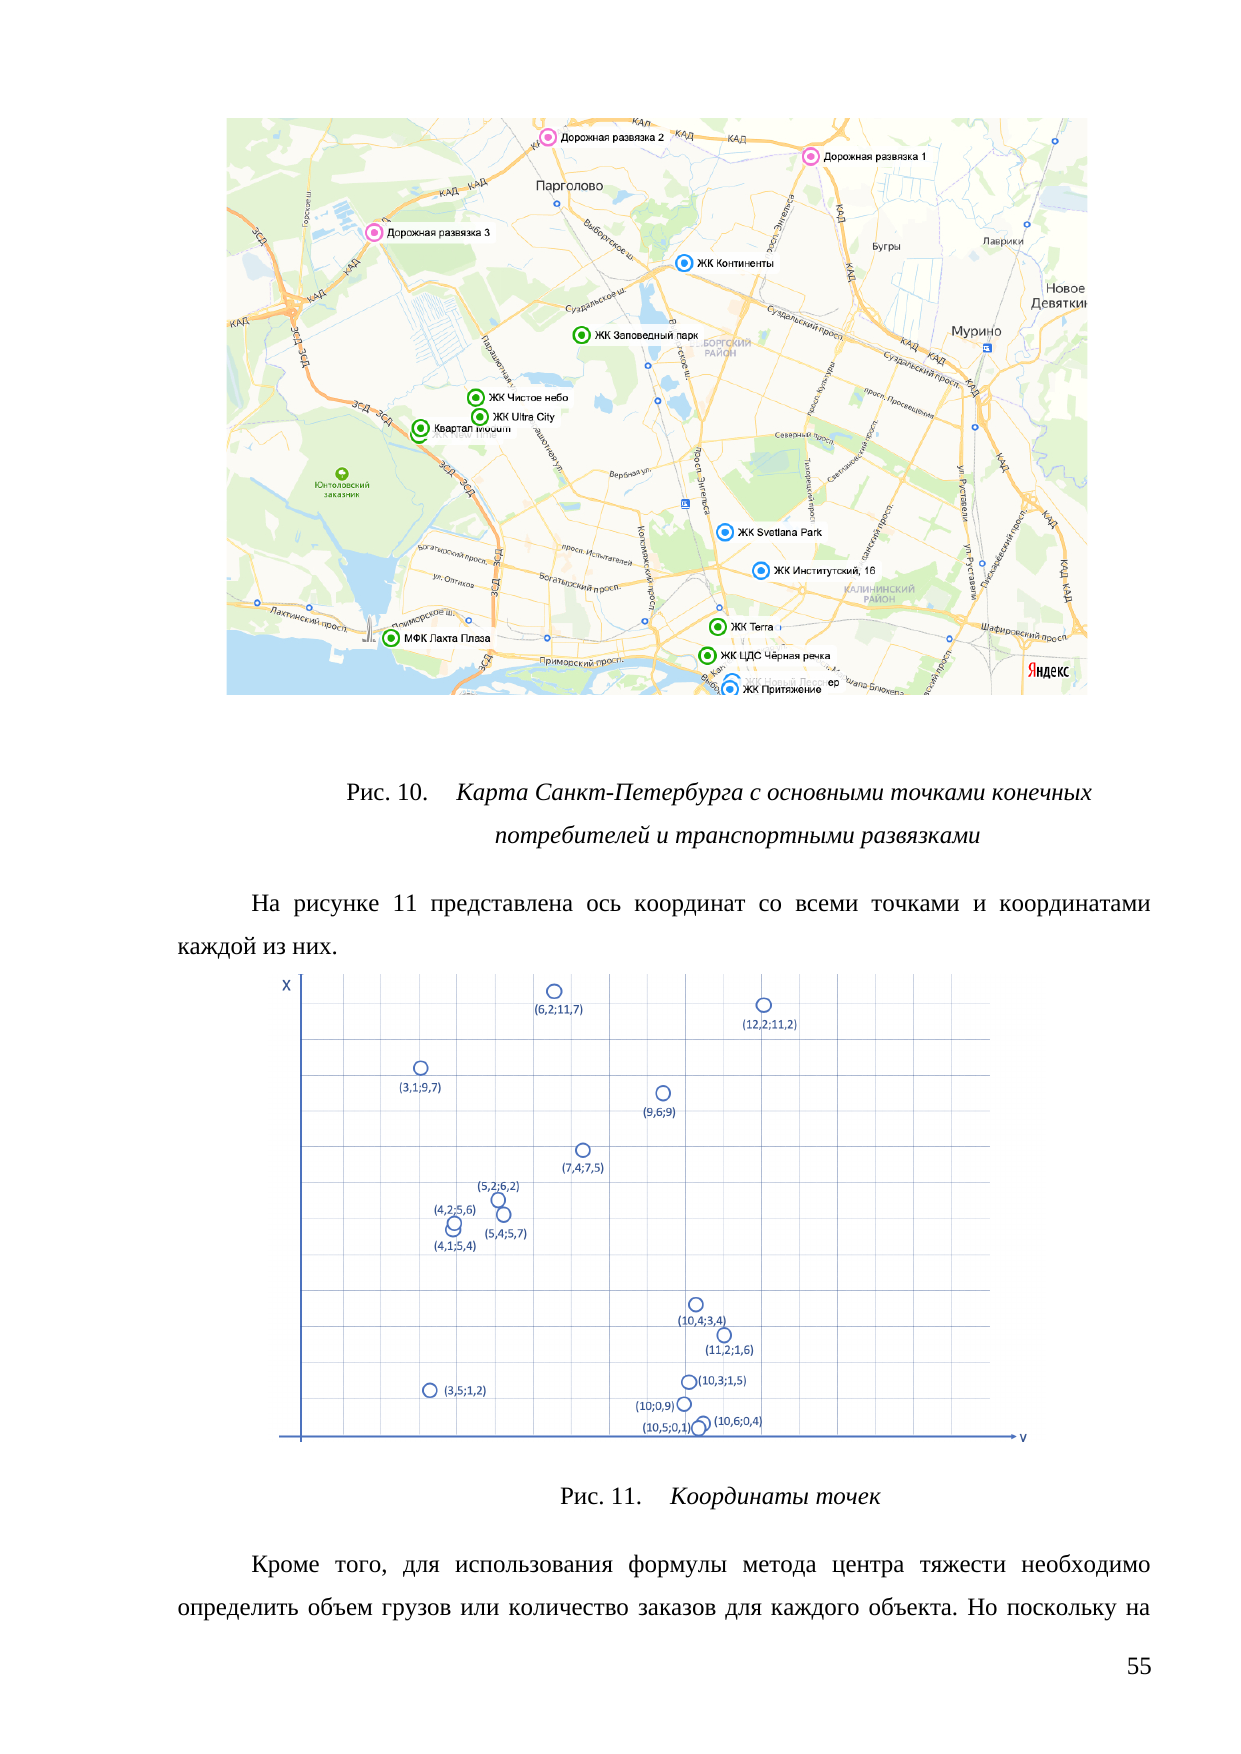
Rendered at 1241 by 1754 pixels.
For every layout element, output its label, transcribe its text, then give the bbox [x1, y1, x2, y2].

text На рисунке 11 представлена ось координат со всеми точками и координатами каждой из них. [177, 888, 1152, 960]
text Карта Санкт-Петербурга с основными точками конечных потребителей и транспортными развязками [288, 777, 1152, 848]
picture [226, 118, 1088, 695]
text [177, 1549, 1152, 1621]
text Координаты точек [288, 1481, 1152, 1509]
picture [267, 974, 1047, 1442]
